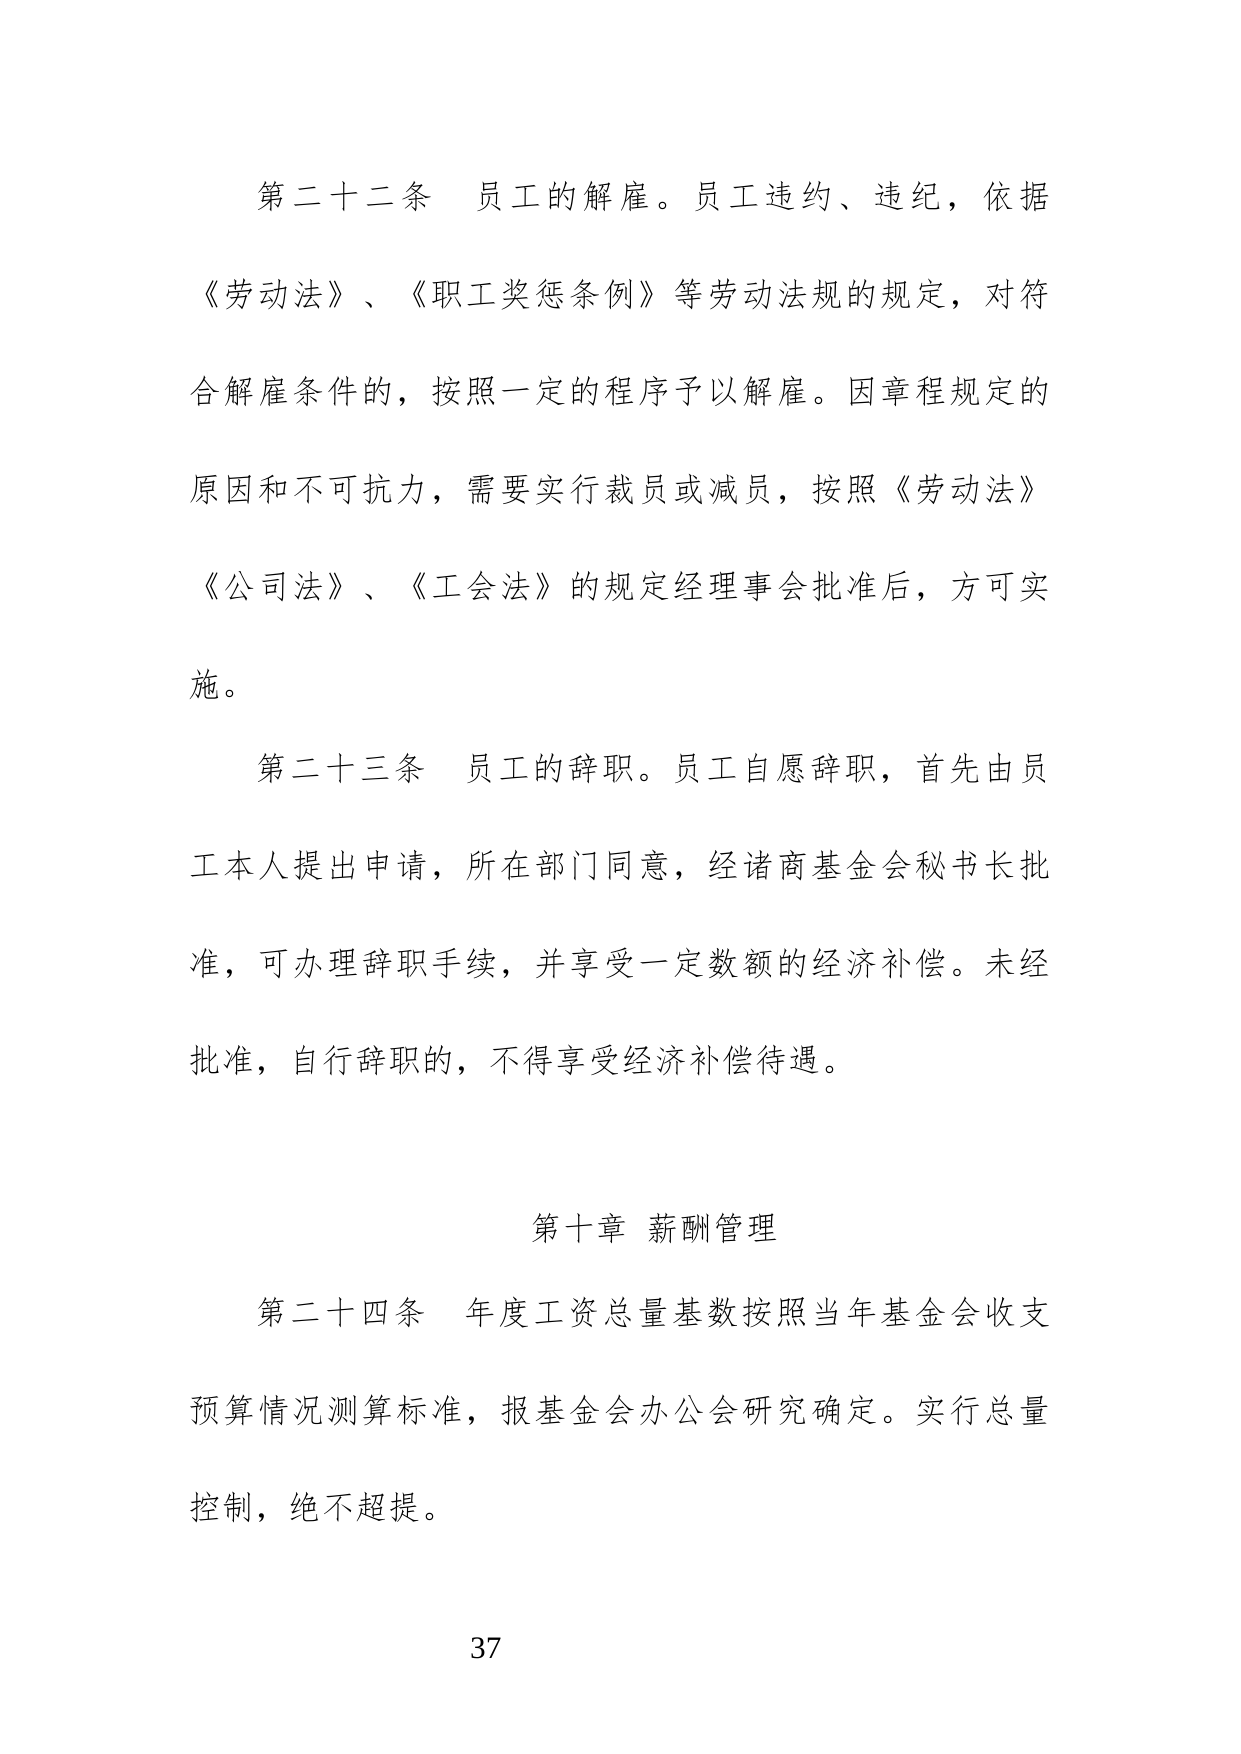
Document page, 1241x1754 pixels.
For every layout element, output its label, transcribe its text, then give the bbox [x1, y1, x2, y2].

text 第二十三条 员工的辞职。员工自愿辞职，首先由员工本人提出申请，所在部门同意，经诸商基金会秘书长批准，可办理辞职手续，并享受一定数额的经济补偿。未经批准，自行辞职的，不得享受经济补偿待遇。 [187, 733, 1053, 1091]
text 第十章 薪酬管理 [187, 1194, 1053, 1259]
text 第二十二条 员工的解雇。员工违约、违纪，依据《劳动法》、《职工奖惩条例》等劳动法规的规定，对符合解雇条件的，按照一定的程序予以解雇。因章程规定的原因和不可抗力，需要实行裁员或减员，按照《劳动法》、《公司法》、《工会法》的规定经理事会批准后，方可实施。 [187, 162, 1053, 714]
text 第二十四条 年度工资总量基数按照当年基金会收支预算情况测算标准，报基金会办公会研究确定。实行总量控制，绝不超提。 [187, 1278, 1053, 1538]
